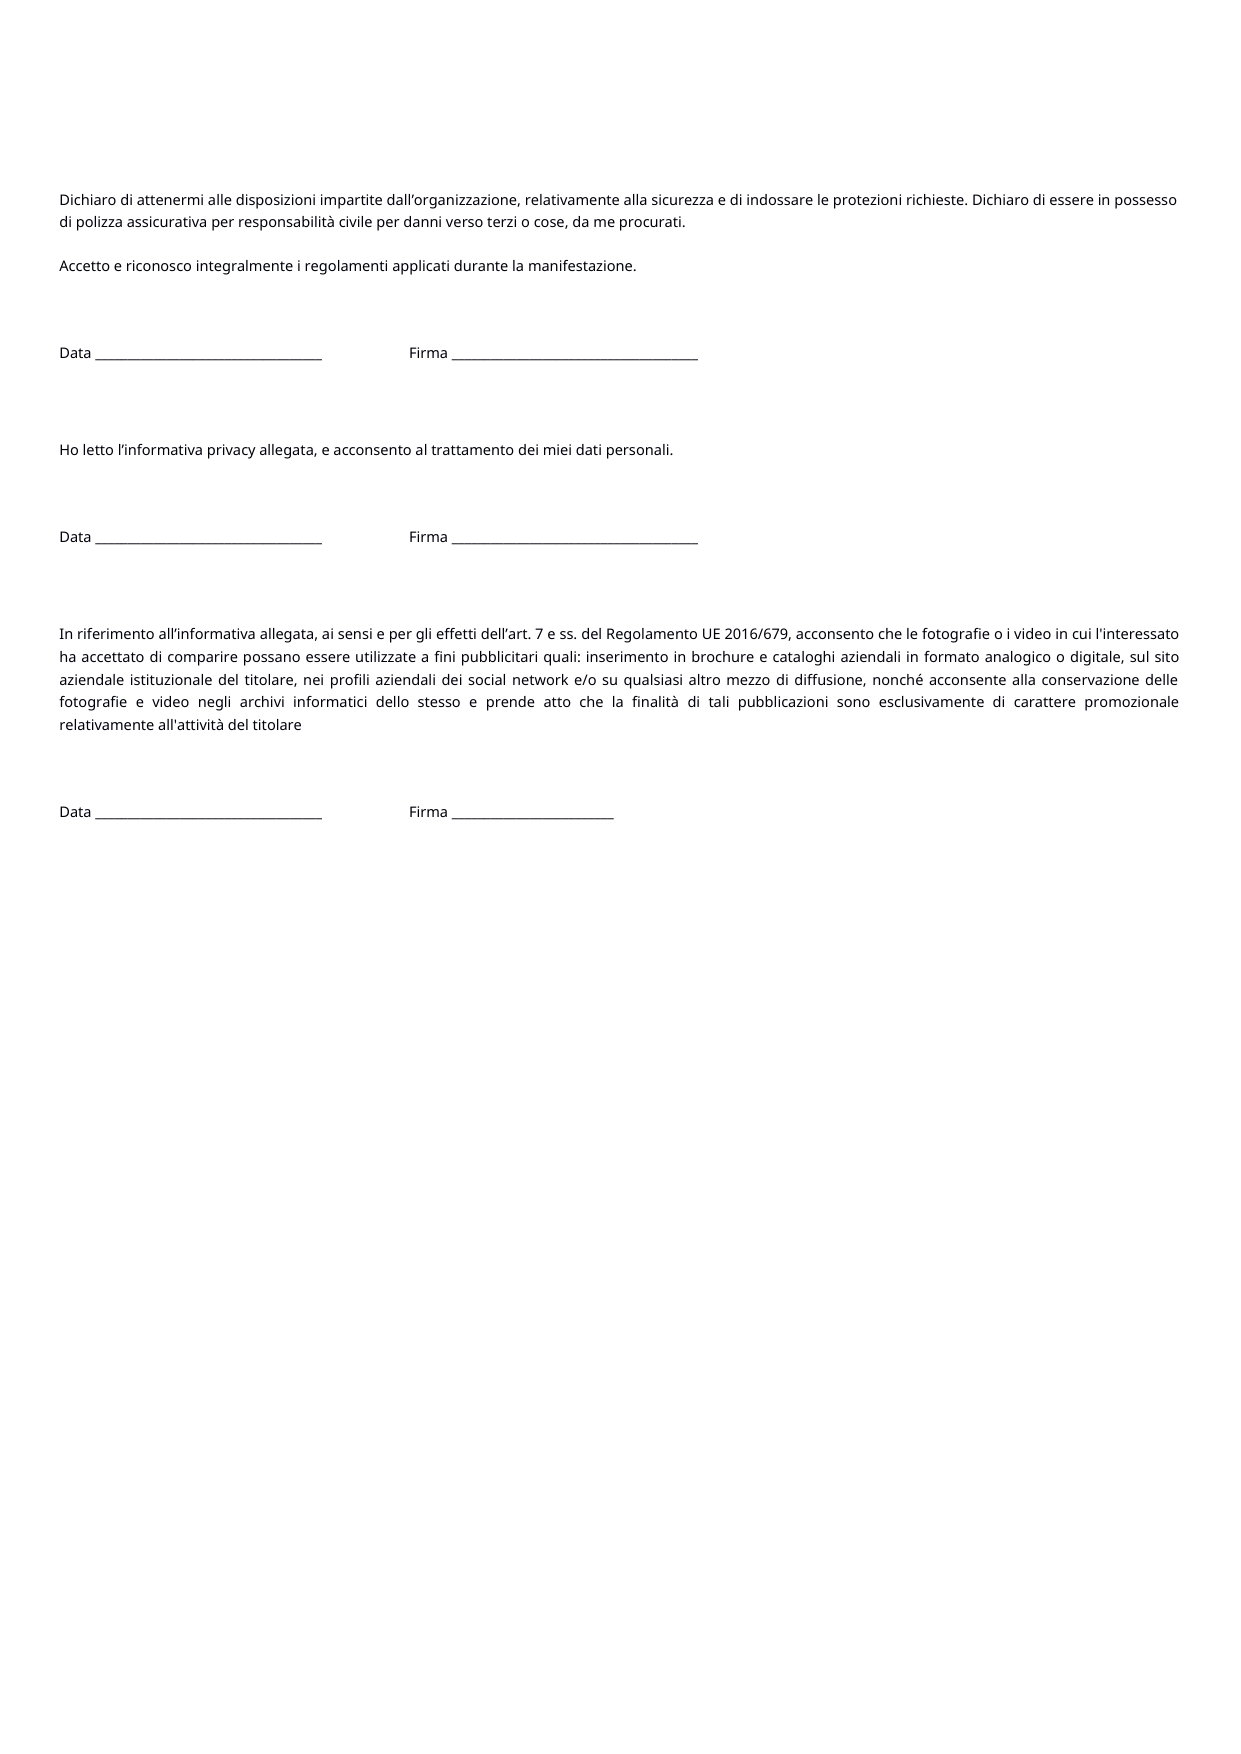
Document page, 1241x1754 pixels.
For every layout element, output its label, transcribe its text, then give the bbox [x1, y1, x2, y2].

text Dichiaro di attenermi alle disposizioni impartite dall’organizzazione, relativamente alla sicurezza e di indossare le protezioni richieste. Dichiaro di essere in possesso di polizza assicurativa per responsabilità civile per danni verso terzi o cose, da me procurati. [59, 189, 1181, 232]
text Ho letto l’informativa privacy allegata, e acconsento al trattamento dei miei dati personali. [59, 440, 1181, 460]
text In riferimento all’informativa allegata, ai sensi e per gli effetti dell’art. 7 e ss. del Regolamento UE 2016/679, acconsento che le fotografie o i video in cui l'interessato ha accettato di comparire possano essere utilizzate a fini pubblicitari quali: inserimento in brochure e cataloghi aziendali in formato analogico o digitale, sul sito aziendale istituzionale del titolare, nei profili aziendali dei social network e/o su qualsiasi altro mezzo di diffusione, nonché acconsente alla conservazione delle fotografie e video negli archivi informatici dello stesso e prende atto che la finalità di tali pubblicazioni sono esclusivamente di carattere promozionale relativamente all'attività del titolare [59, 624, 1181, 735]
text Data ___________________________________ Firma ______________________________________ [59, 343, 1181, 363]
text Data ___________________________________ Firma _________________________ [59, 802, 1181, 822]
text Data ___________________________________ Firma ______________________________________ [59, 527, 1181, 547]
text Accetto e riconosco integralmente i regolamenti applicati durante la manifestazione. [59, 256, 1181, 276]
